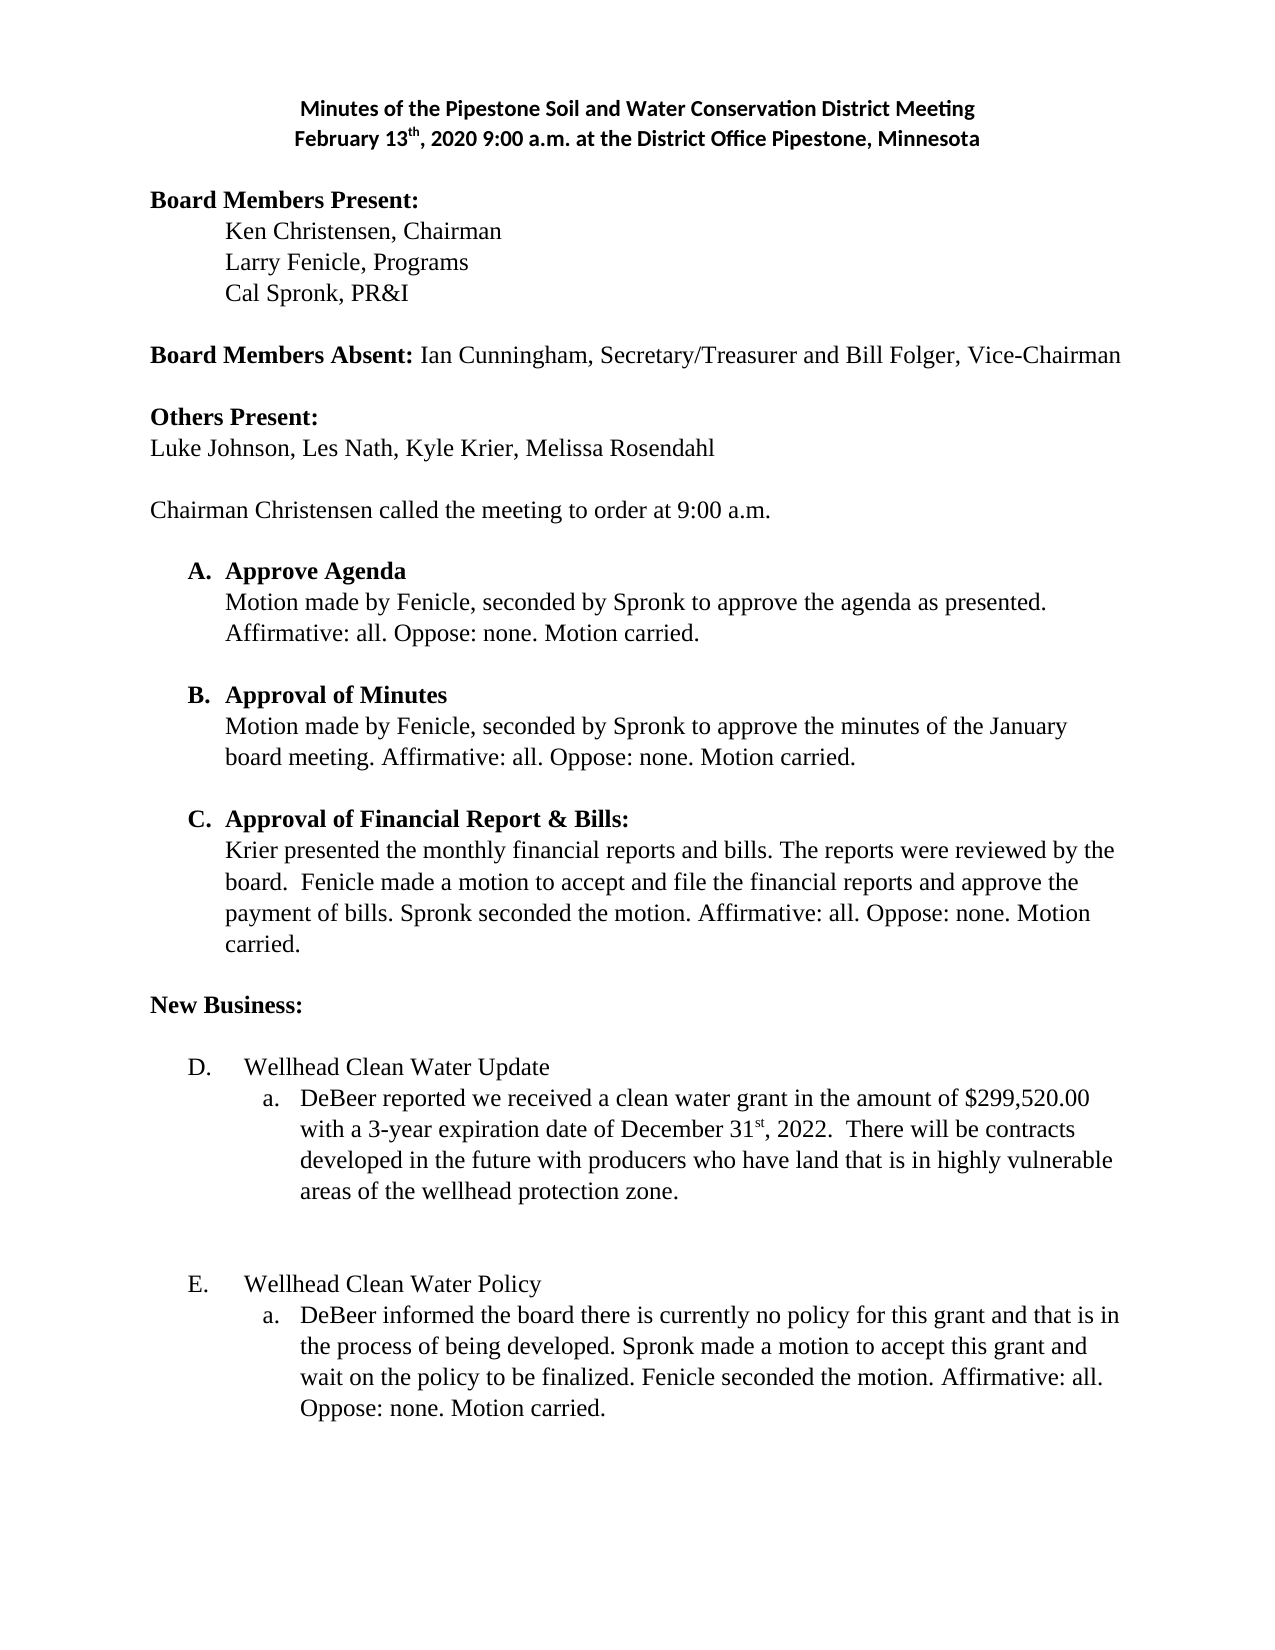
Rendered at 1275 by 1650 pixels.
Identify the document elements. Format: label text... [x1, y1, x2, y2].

text Board Members Absent: Ian Cunningham, Secretary/Treasurer and Bill Folger, Vice-Chairman [150, 340, 1125, 368]
text New Business: [150, 990, 1125, 1019]
list Wellhead Clean Water Policy [187, 1269, 1125, 1298]
list Wellhead Clean Water Update [187, 1052, 1125, 1081]
text Cal Spronk, PR&I [150, 278, 1125, 307]
text Motion made by Fenicle, seconded by Spronk to approve the minutes of the January board meeting. Affirmative: all. Oppose: none. Motion carried. [225, 711, 1125, 771]
list Approval of Minutes [187, 680, 1125, 709]
text Minutes of the Pipestone Soil and Water Conservation District Meeting [150, 94, 1125, 122]
text Larry Fenicle, Programs [150, 247, 1125, 276]
text Ken Christensen, Chairman [150, 216, 1125, 245]
list DeBeer reported we received a clean water grant in the amount of $299,520.00 with a 3-year expiration date of December 31st, 2022. There will be contracts developed in the future with producers who have land that is in highly vulnerable areas of the wellhead protection zone. [262, 1083, 1125, 1205]
text Motion made by Fenicle, seconded by Spronk to approve the agenda as presented. Affirmative: all. Oppose: none. Motion carried. [225, 587, 1125, 647]
text Others Present: [150, 402, 1125, 431]
list Approval of Financial Report & Bills: [187, 804, 1125, 833]
list DeBeer informed the board there is currently no policy for this grant and that is in the process of being developed. Spronk made a motion to accept this grant and wait on the policy to be finalized. Fenicle seconded the motion. Affirmative: all. Oppose: none. Motion carried. [262, 1300, 1125, 1422]
list Approve Agenda [187, 556, 1125, 585]
list Krier presented the monthly financial reports and bills. The reports were reviewed by the board. Fenicle made a motion to accept and file the financial reports and approve the payment of bills. Spronk seconded the motion. Affirmative: all. Oppose: none. Motion carried. [225, 836, 1125, 957]
text Board Members Present: [150, 185, 1125, 214]
text February 13th, 2020 9:00 a.m. at the District Office Pipestone, Minnesota [150, 124, 1125, 152]
text Chairman Christensen called the meeting to order at 9:00 a.m. [150, 495, 1125, 524]
text Luke Johnson, Les Nath, Kyle Krier, Melissa Rosendahl [150, 433, 1125, 462]
